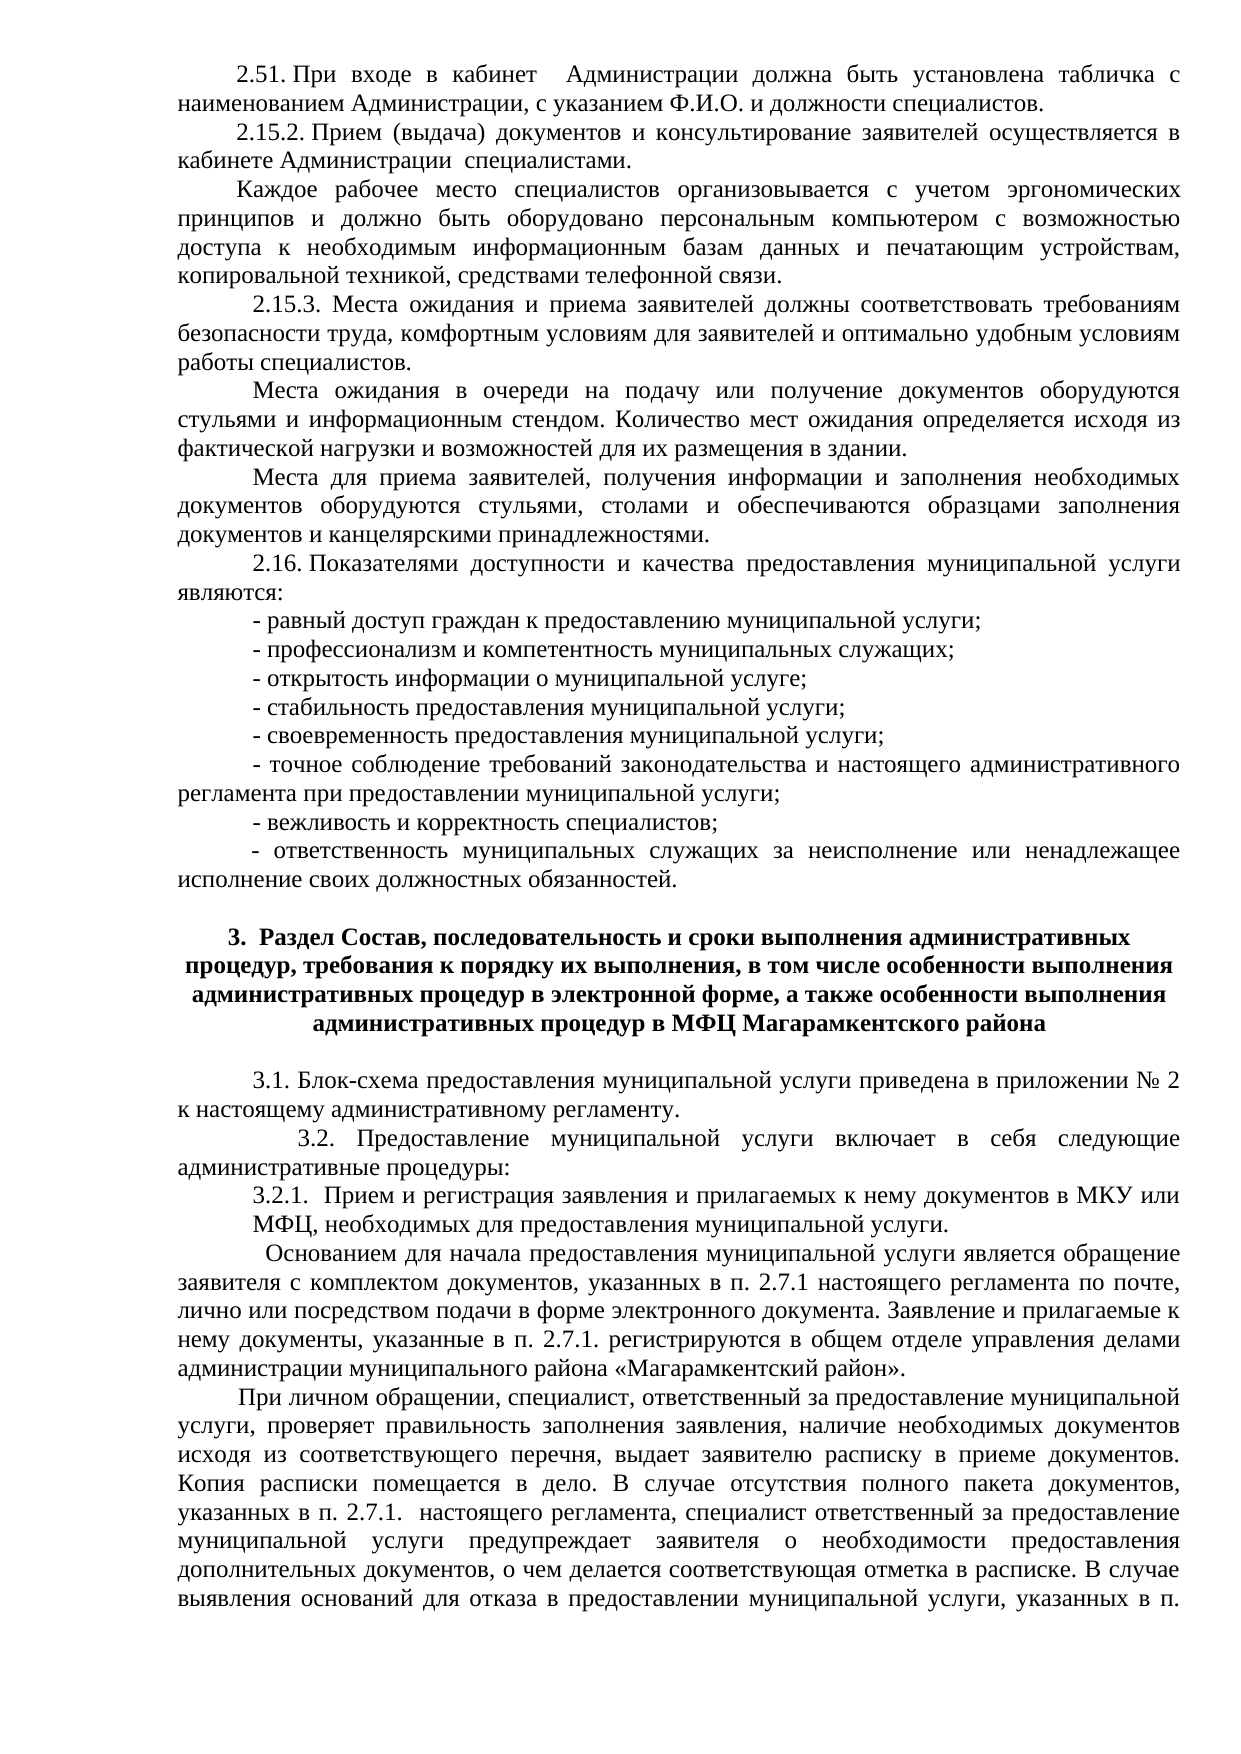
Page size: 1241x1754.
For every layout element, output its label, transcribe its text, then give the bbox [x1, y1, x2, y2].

text 3.2. Предоставление муниципальной услуги включает в себя следующие административные процедуры: [177, 1123, 1181, 1180]
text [177, 1382, 1181, 1612]
text Основанием для начала предоставления муниципальной услуги является обращение заявителя с комплектом документов, указанных в п. 2.7.1 настоящего регламента по почте, лично или посредством подачи в форме электронного документа. Заявление и прилагаемые к нему документы, указанные в п. 2.7.1. регистрируются в общем отделе управления делами администрации муниципального района «Магарамкентский район». [177, 1238, 1181, 1382]
text - своевременность предоставления муниципальной услуги; [177, 720, 1181, 749]
text - равный доступ граждан к предоставлению муниципальной услуги; [177, 605, 1181, 634]
text 3. Раздел Состав, последовательность и сроки выполнения административных процедур, требования к порядку их выполнения, в том числе особенности выполнения административных процедур в электронной форме, а также особенности выполнения административных процедур в МФЦ Магарамкентского района [177, 922, 1181, 1037]
text - точное соблюдение требований законодательства и настоящего административного регламента при предоставлении муниципальной услуги; [177, 749, 1181, 807]
text 3.2.1. Прием и регистрация заявления и прилагаемых к нему документов в МКУ или МФЦ, необходимых для предоставления муниципальной услуги. [252, 1180, 1181, 1238]
text Места для приема заявителей, получения информации и заполнения необходимых документов оборудуются стульями, столами и обеспечиваются образцами заполнения документов и канцелярскими принадлежностями. [177, 462, 1181, 548]
text - стабильность предоставления муниципальной услуги; [177, 692, 1181, 720]
text - ответственность муниципальных служащих за неисполнение или ненадлежащее исполнение своих должностных обязанностей. [177, 835, 1181, 893]
text - профессионализм и компетентность муниципальных служащих; [177, 634, 1181, 663]
text 2.15.2. Прием (выдача) документов и консультирование заявителей осуществляется в кабинете Администрации специалистами. [177, 117, 1181, 174]
text 2.51. При входе в кабинет Администрации должна быть установлена табличка с наименованием Администрации, с указанием Ф.И.О. и должности специалистов. [177, 59, 1181, 117]
text Каждое рабочее место специалистов организовывается с учетом эргономических принципов и должно быть оборудовано персональным компьютером с возможностью доступа к необходимым информационным базам данных и печатающим устройствам, копировальной техникой, средствами телефонной связи. [177, 174, 1181, 289]
text - вежливость и корректность специалистов; [177, 807, 1181, 835]
text 2.15.3. Места ожидания и приема заявителей должны соответствовать требованиям безопасности труда, комфортным условиям для заявителей и оптимально удобным условиям работы специалистов. [177, 289, 1181, 375]
text 2.16. Показателями доступности и качества предоставления муниципальной услуги являются: [177, 548, 1181, 605]
text Места ожидания в очереди на подачу или получение документов оборудуются стульями и информационным стендом. Количество мест ожидания определяется исходя из фактической нагрузки и возможностей для их размещения в здании. [177, 375, 1181, 462]
text 3.1. Блок-схема предоставления муниципальной услуги приведена в приложении № 2 к настоящему административному регламенту. [177, 1065, 1181, 1123]
text - открытость информации о муниципальной услуге; [177, 663, 1181, 692]
